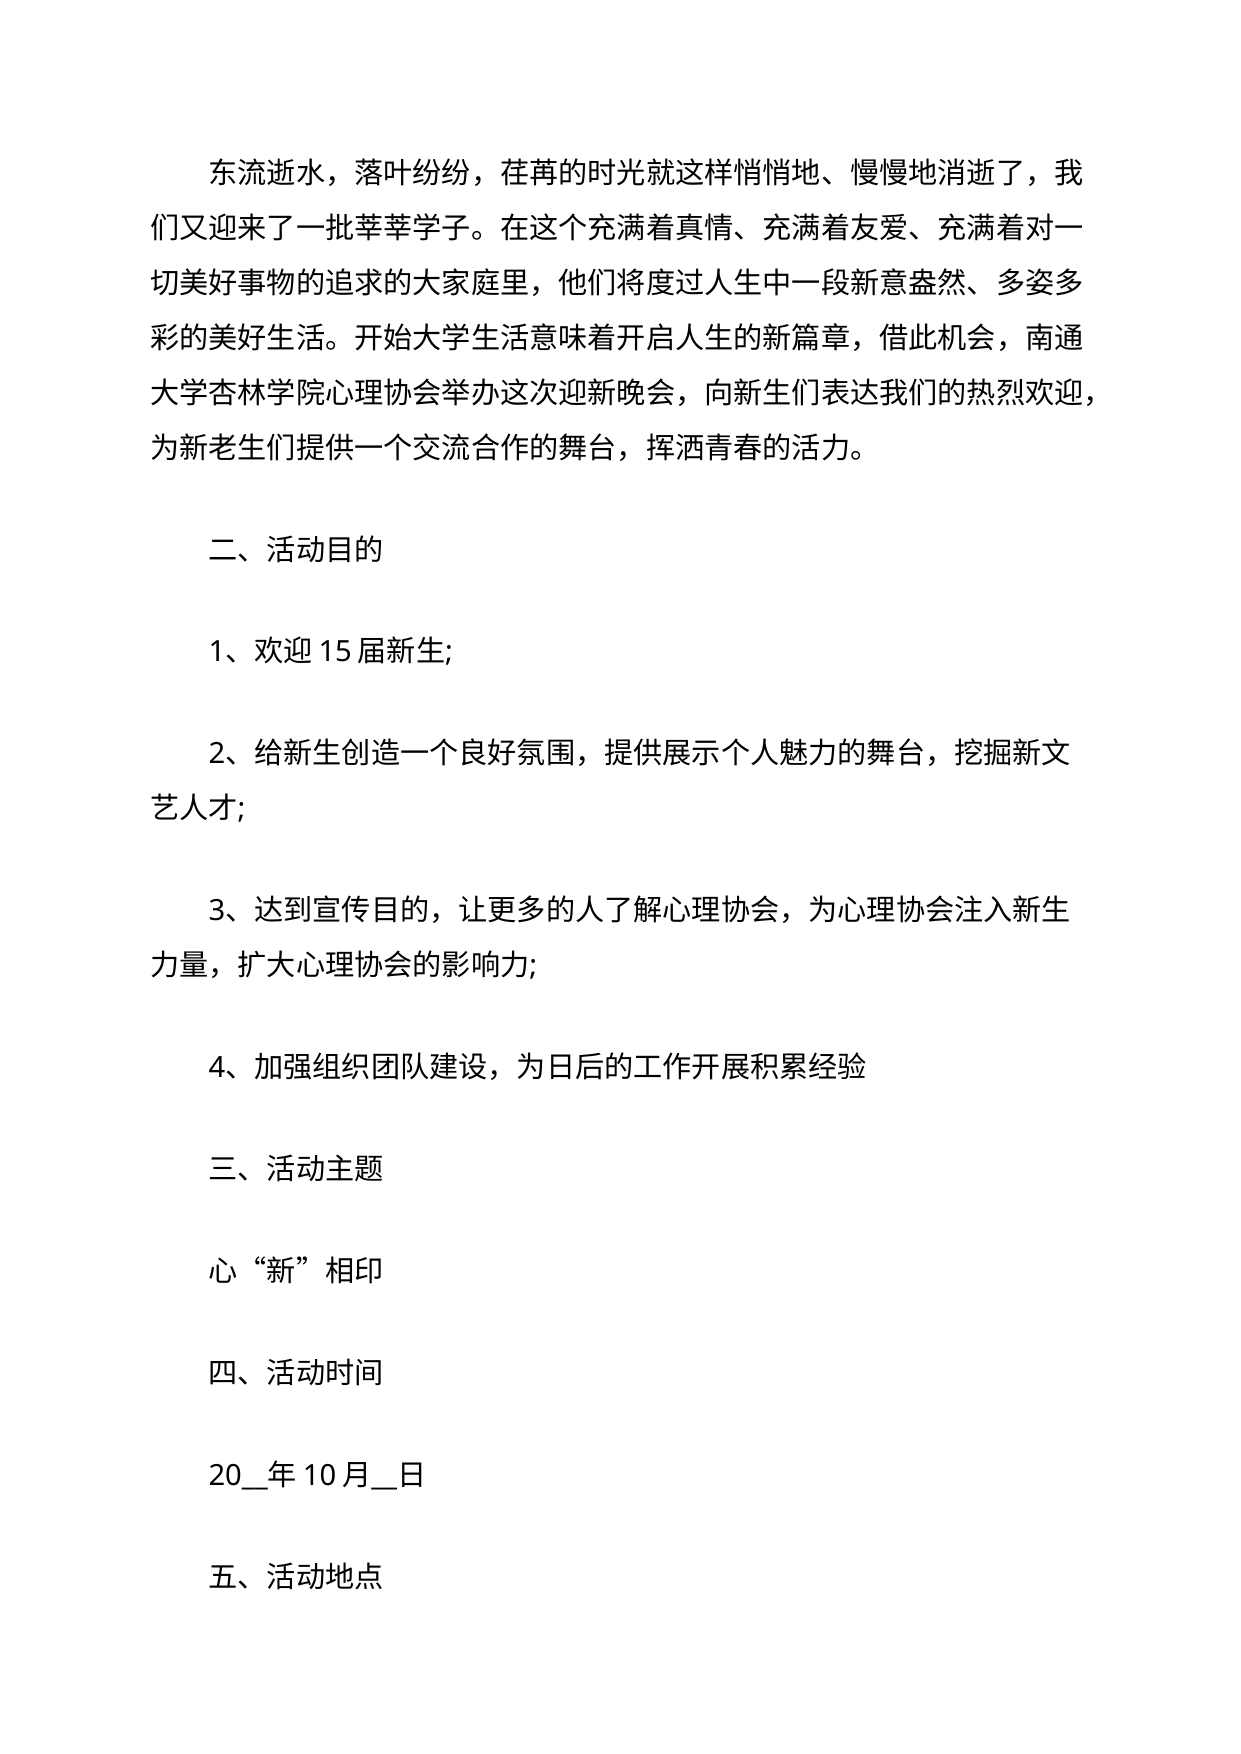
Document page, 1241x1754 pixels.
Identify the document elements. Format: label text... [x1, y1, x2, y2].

text 20__年10月__日 [150, 1451, 1090, 1494]
text 4、加强组织团队建设，为日后的工作开展积累经验 [150, 1044, 1090, 1086]
text 二、活动目的 [150, 526, 1090, 568]
text 2、给新生创造一个良好氛围，提供展示个人魅力的舞台，挖掘新文艺人才; [150, 730, 1090, 827]
text 东流逝水，落叶纷纷，荏苒的时光就这样悄悄地、慢慢地消逝了，我们又迎来了一批莘莘学子。在这个充满着真情、充满着友爱、充满着对一切美好事物的追求的大家庭里，他们将度过人生中一段新意盎然、多姿多彩的美好生活。开始大学生活意味着开启人生的新篇章，借此机会，南通大学杏林学院心理协会举办这次迎新晚会，向新生们表达我们的热烈欢迎，为新老生们提供一个交流合作的舞台，挥洒青春的活力。 [150, 150, 1090, 467]
text 四、活动时间 [150, 1349, 1090, 1392]
text 3、达到宣传目的，让更多的人了解心理协会，为心理协会注入新生力量，扩大心理协会的影响力; [150, 887, 1090, 984]
text 心“新”相印 [150, 1248, 1090, 1290]
text 五、活动地点 [150, 1553, 1090, 1596]
text 1、欢迎15届新生; [150, 628, 1090, 670]
text 三、活动主题 [150, 1146, 1090, 1188]
